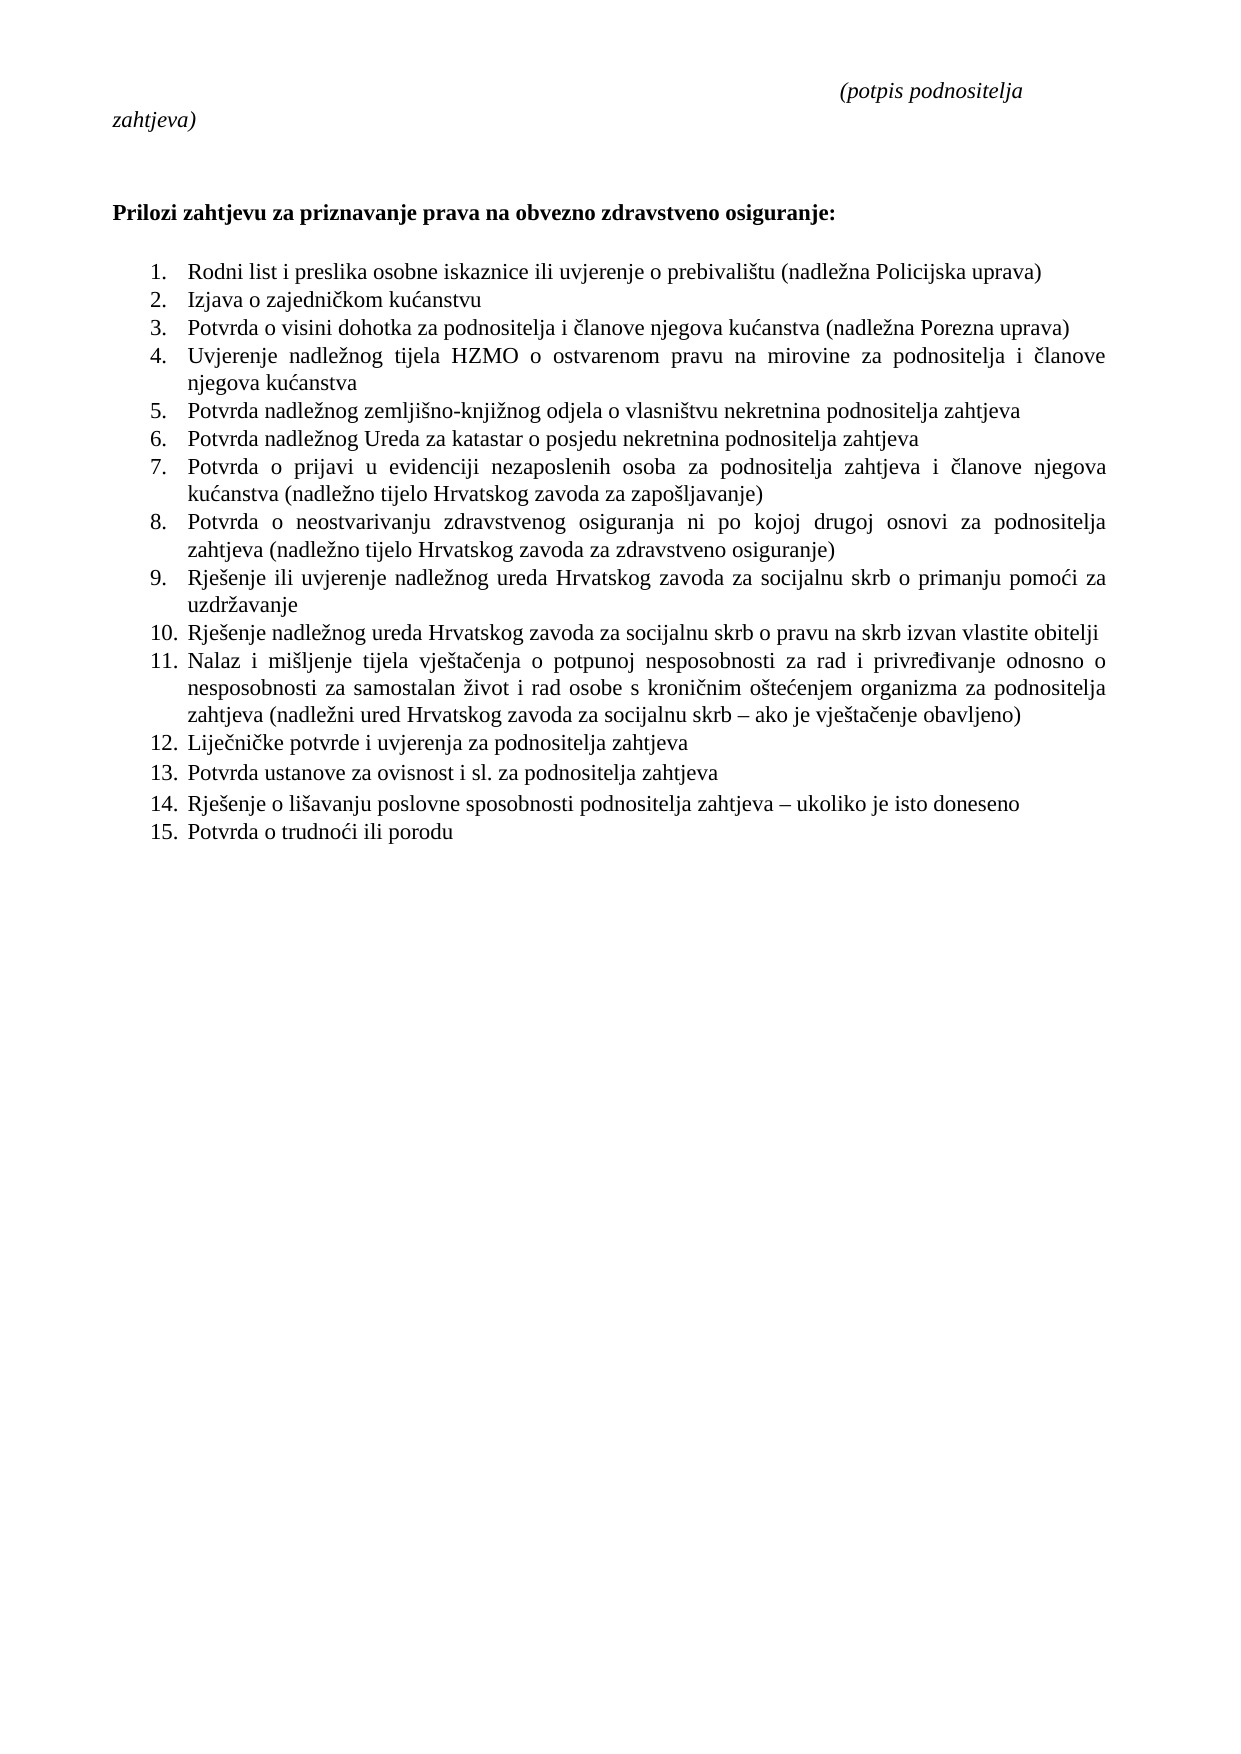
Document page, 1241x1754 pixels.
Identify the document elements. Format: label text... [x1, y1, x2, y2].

list Izjava o zajedničkom kućanstvu [150, 286, 1107, 312]
list Potvrda nadležnog zemljišno-knjižnog odjela o vlasništvu nekretnina podnositelja zahtjeva [150, 397, 1107, 423]
text (potpis podnositelja zahtjeva) [112, 77, 1025, 132]
list Rješenje ili uvjerenje nadležnog ureda Hrvatskog zavoda za socijalnu skrb o primanju pomoći za uzdržavanje [150, 564, 1107, 617]
list Rješenje nadležnog ureda Hrvatskog zavoda za socijalnu skrb o pravu na skrb izvan vlastite obitelji [150, 619, 1107, 645]
text Prilozi zahtjevu za priznavanje prava na obvezno zdravstveno osiguranje: [112, 199, 1107, 225]
list Nalaz i mišljenje tijela vještačenja o potpunoj nesposobnosti za rad i privređivanje odnosno o nesposobnosti za samostalan život i rad osobe s kroničnim oštećenjem organizma za podnositelja zahtjeva (nadležni ured Hrvatskog zavoda za socijalnu skrb – ako je vještačenje obavljeno) [150, 647, 1107, 727]
list Potvrda o visini dohotka za podnositelja i članove njegova kućanstva (nadležna Porezna uprava) [150, 314, 1107, 340]
list Liječničke potvrde i uvjerenja za podnositelja zahtjeva [150, 729, 1107, 755]
list Potvrda nadležnog Ureda za katastar o posjedu nekretnina podnositelja zahtjeva [150, 425, 1107, 451]
list Rješenje o lišavanju poslovne sposobnosti podnositelja zahtjeva – ukoliko je isto doneseno [150, 790, 1107, 816]
list Potvrda o neostvarivanju zdravstvenog osiguranja ni po kojoj drugoj osnovi za podnositelja zahtjeva (nadležno tijelo Hrvatskog zavoda za zdravstveno osiguranje) [150, 508, 1107, 562]
list Rodni list i preslika osobne iskaznice ili uvjerenje o prebivalištu (nadležna Policijska uprava) [150, 258, 1107, 284]
list Uvjerenje nadležnog tijela HZMO o ostvarenom pravu na mirovine za podnositelja i članove njegova kućanstva [150, 342, 1107, 395]
list Potvrda o trudnoći ili porodu [150, 818, 1107, 844]
list Potvrda ustanove za ovisnost i sl. za podnositelja zahtjeva [150, 759, 1107, 786]
list Potvrda o prijavi u evidenciji nezaposlenih osoba za podnositelja zahtjeva i članove njegova kućanstva (nadležno tijelo Hrvatskog zavoda za zapošljavanje) [150, 453, 1107, 507]
